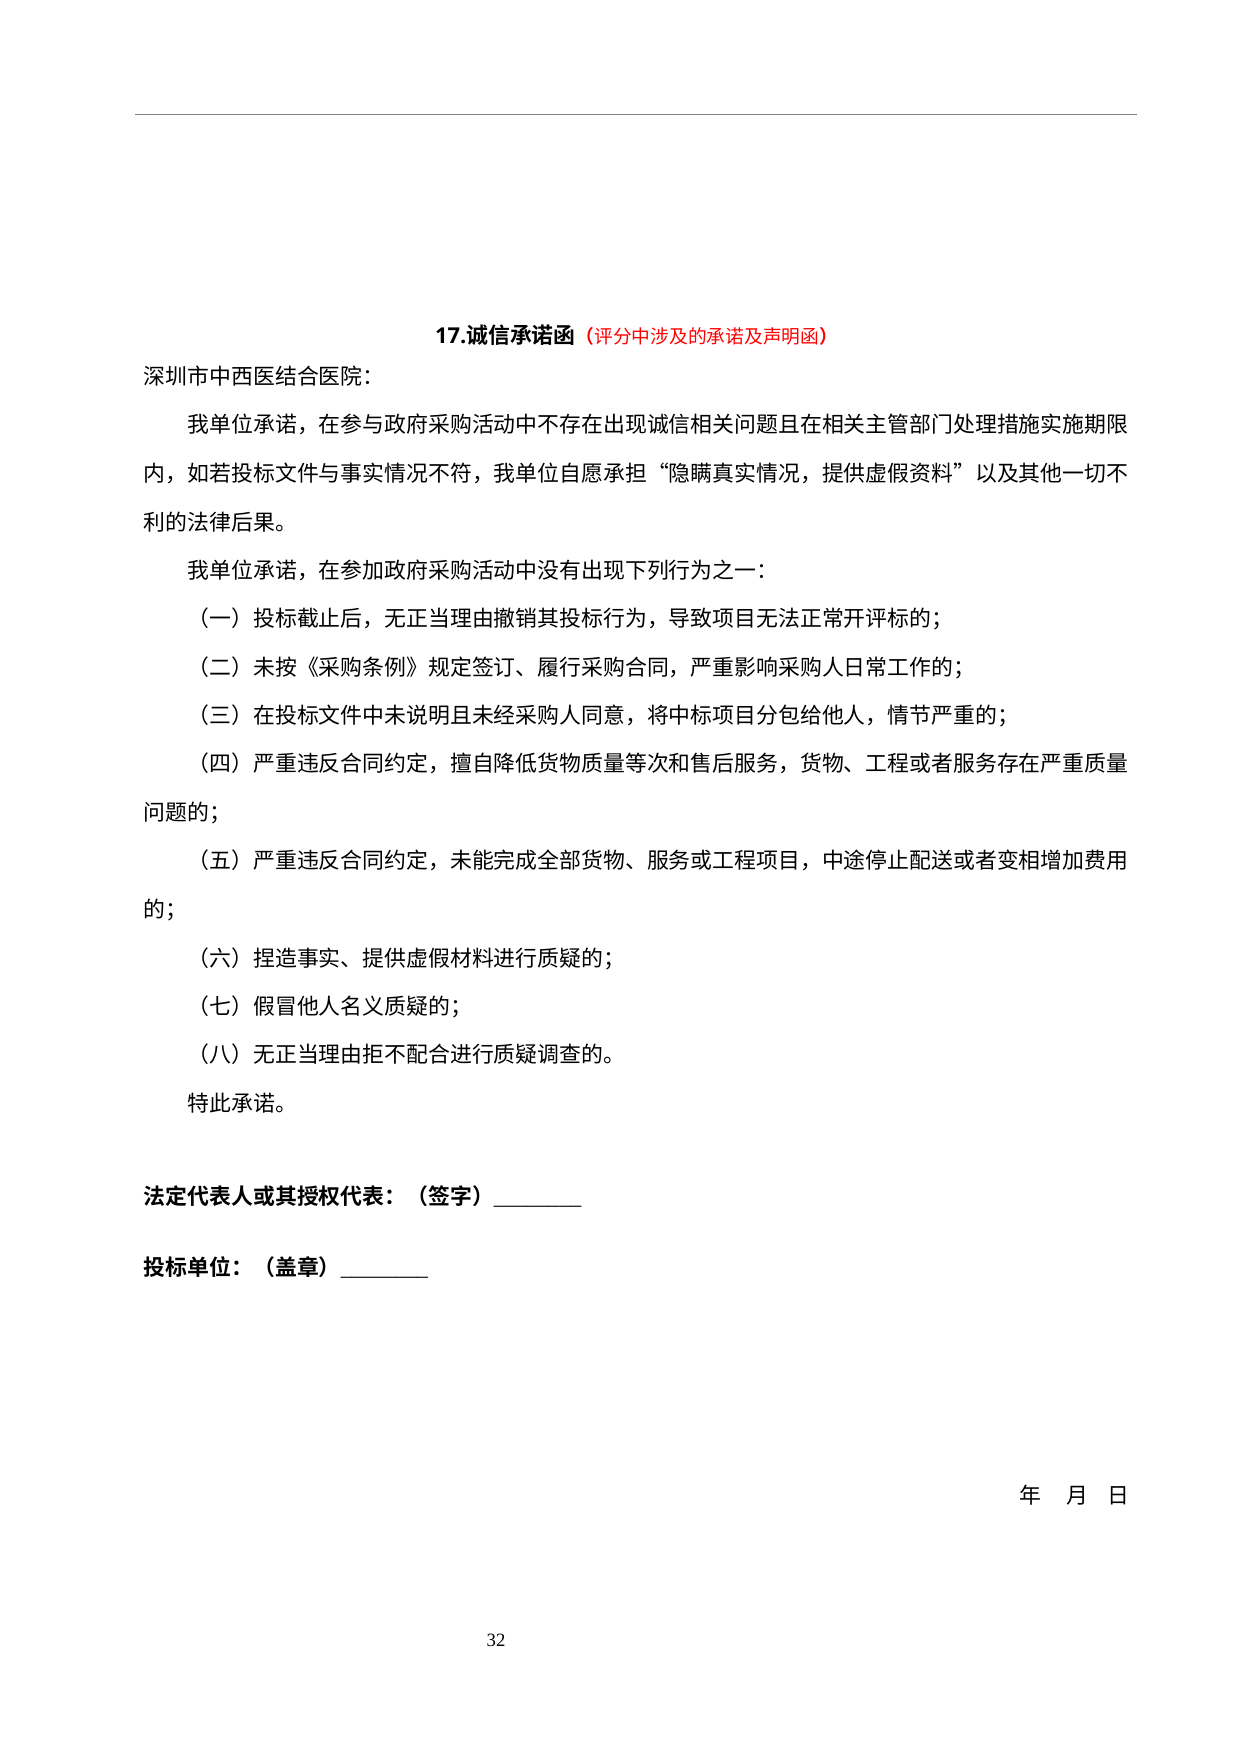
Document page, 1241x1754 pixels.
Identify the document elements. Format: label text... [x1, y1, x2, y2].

text 年 月 日 [144, 1478, 1129, 1510]
text 17.诚信承诺函（评分中涉及的承诺及声明函） [143, 318, 1129, 351]
text （七）假冒他人名义质疑的； [144, 988, 1129, 1021]
text 我单位承诺，在参与政府采购活动中不存在出现诚信相关问题且在相关主管部门处理措施实施期限内，如若投标文件与事实情况不符，我单位自愿承担“隐瞒真实情况，提供虚假资料”以及其他一切不利的法律后果。 [144, 407, 1129, 537]
text （二）未按《采购条例》规定签订、履行采购合同，严重影响采购人日常工作的； [144, 649, 1129, 682]
text （六）捏造事实、提供虚假材料进行质疑的； [144, 940, 1129, 973]
text （三）在投标文件中未说明且未经采购人同意，将中标项目分包给他人，情节严重的； [144, 698, 1129, 730]
text 法定代表人或其授权代表：（签字）________ [144, 1179, 1129, 1210]
text （一）投标截止后，无正当理由撤销其投标行为，导致项目无法正常开评标的； [144, 601, 1129, 633]
text （八）无正当理由拒不配合进行质疑调查的。 [144, 1037, 1129, 1069]
text （五）严重违反合同约定，未能完成全部货物、服务或工程项目，中途停止配送或者变相增加费用的； [144, 843, 1129, 924]
text 我单位承诺，在参加政府采购活动中没有出现下列行为之一： [144, 553, 1129, 585]
text 投标单位：（盖章）________ [144, 1250, 1129, 1281]
text 特此承诺。 [144, 1085, 1129, 1118]
text （四）严重违反合同约定，擅自降低货物质量等次和售后服务，货物、工程或者服务存在严重质量问题的； [144, 746, 1129, 827]
text 深圳市中西医结合医院： [144, 358, 1129, 391]
